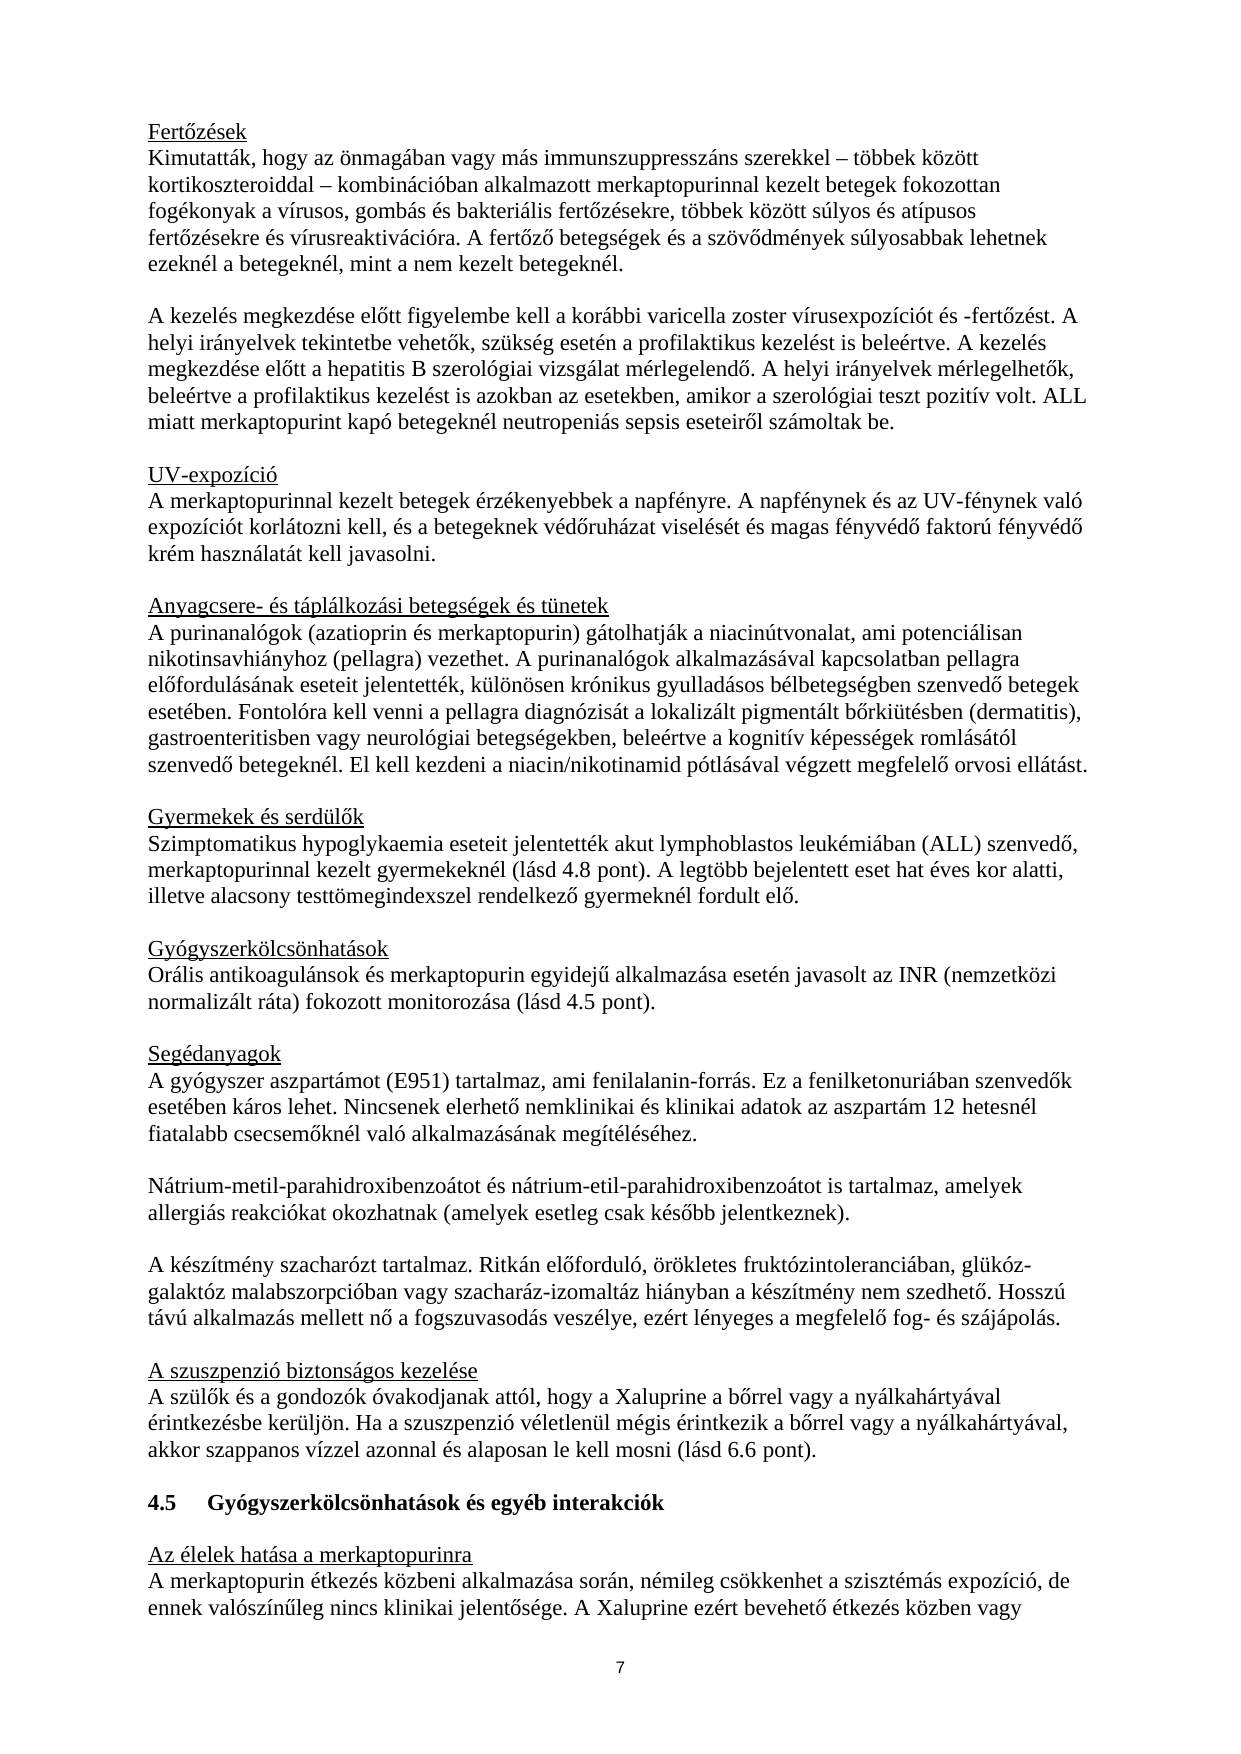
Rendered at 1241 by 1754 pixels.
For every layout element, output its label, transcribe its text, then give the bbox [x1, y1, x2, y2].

text Kimutatták, hogy az önmagában vagy más immunszuppresszáns szerekkel – többek között kortikoszteroiddal – kombinációban alkalmazott merkaptopurinnal kezelt betegek fokozottan fogékonyak a vírusos, gombás és bakteriális fertőzésekre, többek között súlyos és atípusos fertőzésekre és vírusreaktivációra. A fertőző betegségek és a szövődmények súlyosabbak lehetnek ezeknél a betegeknél, mint a nem kezelt betegeknél. [148, 144, 1092, 276]
text Segédanyagok [148, 1041, 1092, 1067]
text Az élelek hatása a merkaptopurinra [148, 1541, 1092, 1568]
text 4.5 Gyógyszerkölcsönhatások és egyéb interakciók [148, 1488, 1092, 1515]
text A purinanalógok (azatioprin és merkaptopurin) gátolhatják a niacinútvonalat, ami potenciálisan nikotinsavhiányhoz (pellagra) vezethet. A purinanalógok alkalmazásával kapcsolatban pellagra előfordulásának eseteit jelentették, különösen krónikus gyulladásos bélbetegségben szenvedő betegek esetében. Fontolóra kell venni a pellagra diagnózisát a lokalizált pigmentált bőrkiütésben (dermatitis), gastroenteritisben vagy neurológiai betegségekben, beleértve a kognitív képességek romlásától szenvedő betegeknél. El kell kezdeni a niacin/nikotinamid pótlásával végzett megfelelő orvosi ellátást. [148, 619, 1092, 777]
text Szimptomatikus hypoglykaemia eseteit jelentették akut lymphoblastos leukémiában (ALL) szenvedő, merkaptopurinnal kezelt gyermekeknél (lásd 4.8 pont). A legtöbb bejelentett eset hat éves kor alatti, illetve alacsony testtömegindexszel rendelkező gyermeknél fordult elő. [148, 830, 1092, 909]
text Orális antikoagulánsok és merkaptopurin egyidejű alkalmazása esetén javasolt az INR (nemzetközi normalizált ráta) fokozott monitorozása (lásd 4.5 pont). [148, 961, 1092, 1014]
text Anyagcsere- és táplálkozási betegségek és tünetek [148, 592, 1092, 619]
text Nátrium-metil-parahidroxibenzoátot és nátrium-etil-parahidroxibenzoátot is tartalmaz, amelyek allergiás reakciókat okozhatnak (amelyek esetleg csak később jelentkeznek). [148, 1172, 1092, 1225]
text A kezelés megkezdése előtt figyelembe kell a korábbi varicella zoster vírusexpozíciót és -fertőzést. A helyi irányelvek tekintetbe vehetők, szükség esetén a profilaktikus kezelést is beleértve. A kezelés megkezdése előtt a hepatitis B szerológiai vizsgálat mérlegelendő. A helyi irányelvek mérlegelhetők, beleértve a profilaktikus kezelést is azokban az esetekben, amikor a szerológiai teszt pozitív volt. ALL miatt merkaptopurint kapó betegeknél neutropeniás sepsis eseteiről számoltak be. [148, 303, 1092, 434]
text Gyermekek és serdülők [148, 803, 1092, 830]
text A szuszpenzió biztonságos kezelése [148, 1357, 1092, 1383]
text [148, 1568, 1092, 1620]
text A gyógyszer aszpartámot (E951) tartalmaz, ami fenilalanin-forrás. Ez a fenilketonuriában szenvedők esetében káros lehet. Nincsenek elerhető nemklinikai és klinikai adatok az aszpartám 12 hetesnél fiatalabb csecsemőknél való alkalmazásának megítéléséhez. [148, 1067, 1092, 1146]
text A készítmény szacharózt tartalmaz. Ritkán előforduló, örökletes fruktózintoleranciában, glükóz-galaktóz malabszorpcióban vagy szacharáz-izomaltáz hiányban a készítmény nem szedhető. Hosszú távú alkalmazás mellett nő a fogszuvasodás veszélye, ezért lényeges a megfelelő fog- és szájápolás. [148, 1251, 1092, 1330]
text Fertőzések [148, 118, 1092, 144]
text Gyógyszerkölcsönhatások [148, 935, 1092, 961]
text UV-expozíció [148, 461, 1092, 487]
text A merkaptopurinnal kezelt betegek érzékenyebbek a napfényre. A napfénynek és az UV-fénynek való expozíciót korlátozni kell, és a betegeknek védőruházat viselését és magas fényvédő faktorú fényvédő krém használatát kell javasolni. [148, 487, 1092, 566]
text A szülők és a gondozók óvakodjanak attól, hogy a Xaluprine a bőrrel vagy a nyálkahártyával érintkezésbe kerüljön. Ha a szuszpenzió véletlenül mégis érintkezik a bőrrel vagy a nyálkahártyával, akkor szappanos vízzel azonnal és alaposan le kell mosni (lásd 6.6 pont). [148, 1383, 1092, 1462]
